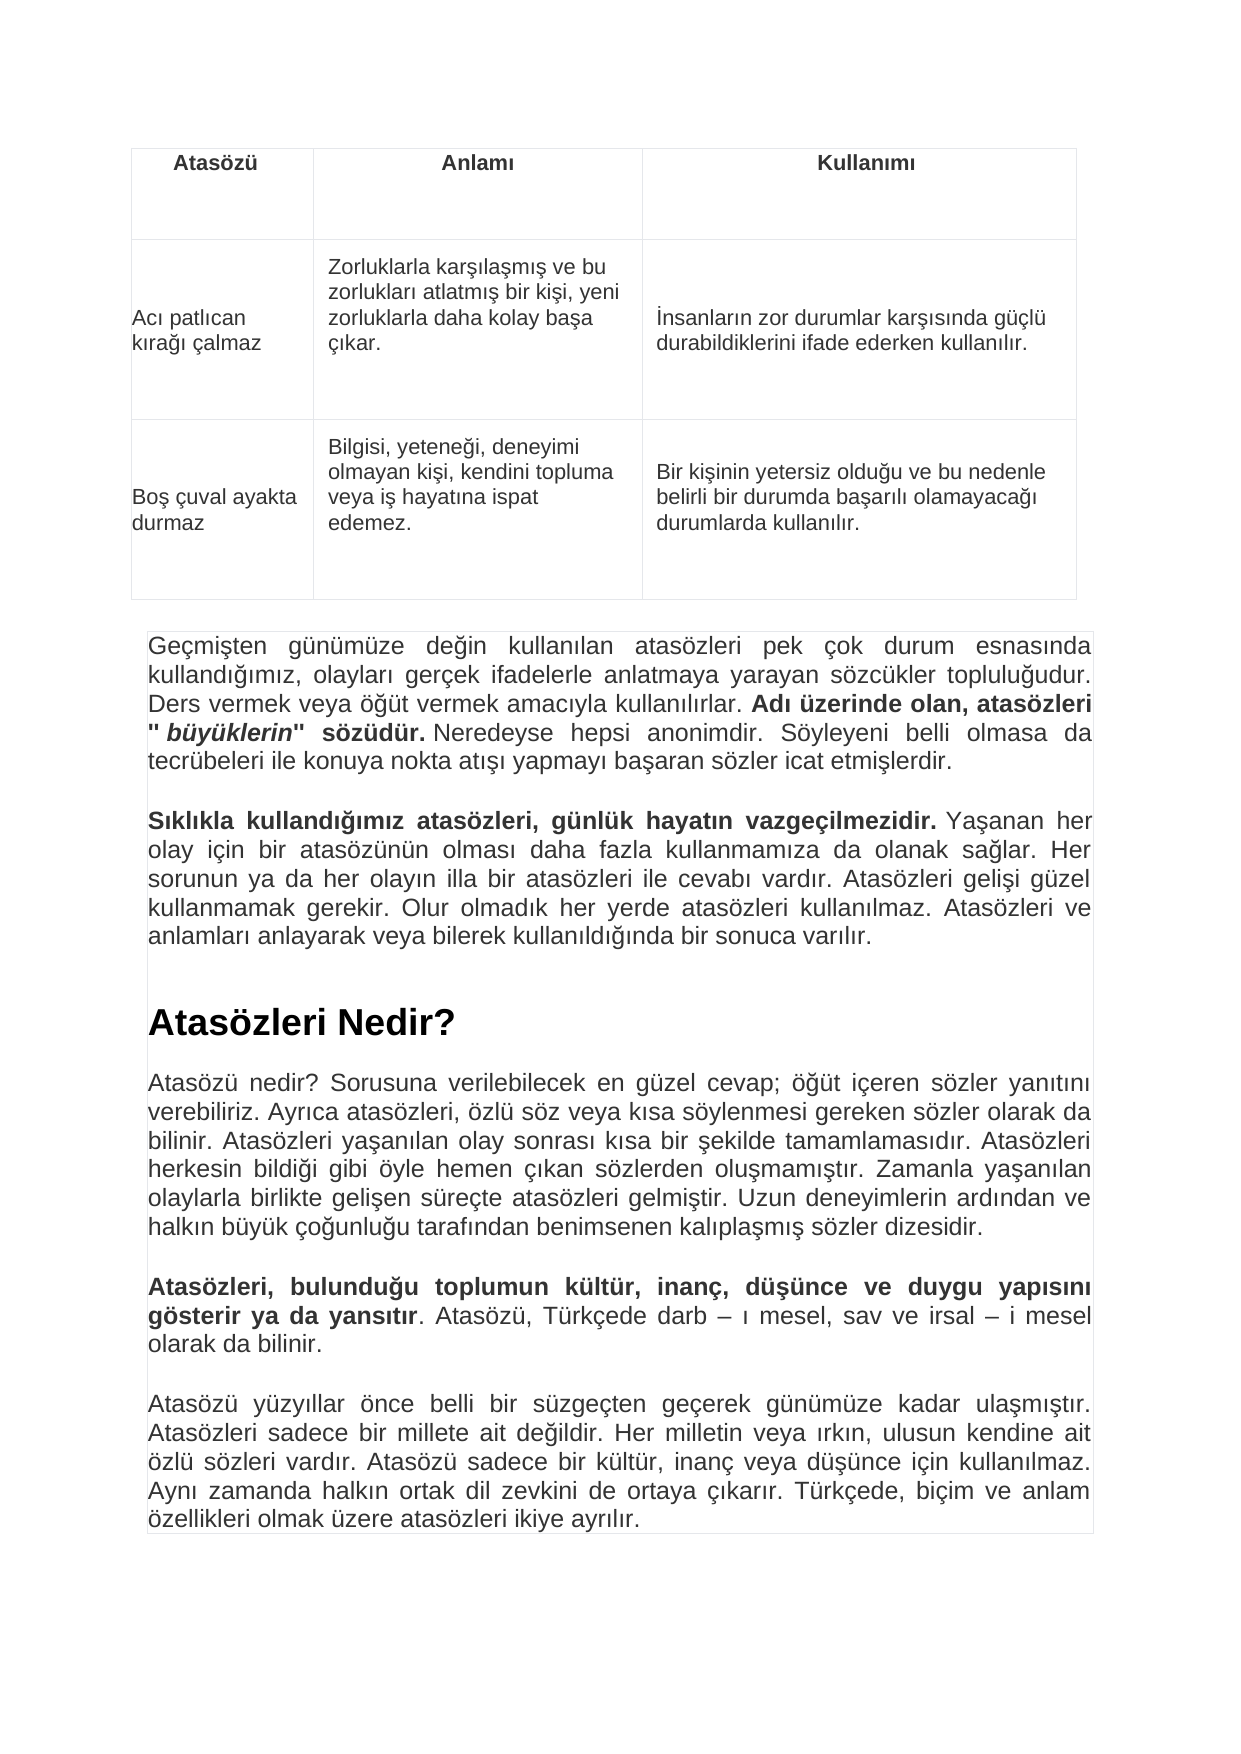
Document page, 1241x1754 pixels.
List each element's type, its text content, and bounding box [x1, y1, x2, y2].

text Atasözü nedir? Sorusuna verilebilecek en güzel cevap; öğüt içeren sözler yanıtını verebiliriz. Ayrıca atasözleri, özlü söz veya kısa söylenmesi gereken sözler olarak da bilinir. Atasözleri yaşanılan olay sonrası kısa bir şekilde tamamlamasıdır. Atasözleri herkesin bildiği gibi öyle hemen çıkan sözlerden oluşmamıştır. Zamanla yaşanılan olaylarla birlikte gelişen süreçte atasözleri gelmiştir. Uzun deneyimlerin ardından ve halkın büyük çoğunluğu tarafından benimsenen kalıplaşmış sözler dizesidir. [148, 1068, 1093, 1241]
table_cell Bir kişinin yetersiz olduğu ve bu nedenle belirli bir durumda başarılı olamayacağı durumlarda kullanılır. [643, 420, 1076, 599]
text Atasözleri Nedir? [148, 999, 1093, 1043]
table_cell Zorluklarla karşılaşmış ve bu zorlukları atlatmış bir kişi, yeni zorluklarla daha kolay başa çıkar. [314, 240, 642, 419]
table_header Anlamı [314, 149, 642, 239]
text Atasözleri, bulunduğu toplumun kültür, inanç, düşünce ve duygu yapısını gösterir ya da yansıtır. Atasözü, Türkçede darb – ı mesel, sav ve irsal – i mesel olarak da bilinir. [148, 1271, 1093, 1358]
text Geçmişten günümüze değin kullanılan atasözleri pek çok durum esnasında kullandığımız, olayları gerçek ifadelerle anlatmaya yarayan sözcükler topluluğudur. Ders vermek veya öğüt vermek amacıyla kullanılırlar. Adı üzerinde olan, atasözleri '' büyüklerin'' sözüdür. Neredeyse hepsi anonimdir. Söyleyeni belli olmasa da tecrübeleri ile konuya nokta atışı yapmayı başaran sözler icat etmişlerdir. [148, 632, 1093, 775]
table_cell Boş çuval ayakta durmaz [132, 420, 313, 599]
table_cell İnsanların zor durumlar karşısında güçlü durabildiklerini ifade ederken kullanılır. [643, 240, 1076, 419]
table_cell Bilgisi, yeteneği, deneyimi olmayan kişi, kendini topluma veya iş hayatına ispat edemez. [314, 420, 642, 599]
table_cell Acı patlıcan kırağı çalmaz [132, 240, 313, 419]
table_header Kullanımı [643, 149, 1076, 239]
table_header Atasözü [132, 149, 313, 239]
text Sıklıkla kullandığımız atasözleri, günlük hayatın vazgeçilmezidir. Yaşanan her olay için bir atasözünün olması daha fazla kullanmamıza da olanak sağlar. Her sorunun ya da her olayın illa bir atasözleri ile cevabı vardır. Atasözleri gelişi güzel kullanmamak gerekir. Olur olmadık her yerde atasözleri kullanılmaz. Atasözleri ve anlamları anlayarak veya bilerek kullanıldığında bir sonuca varılır. [148, 806, 1093, 950]
text Atasözü yüzyıllar önce belli bir süzgeçten geçerek günümüze kadar ulaşmıştır. Atasözleri sadece bir millete ait değildir. Her milletin veya ırkın, ulusun kendine ait özlü sözleri vardır. Atasözü sadece bir kültür, inanç veya düşünce için kullanılmaz. Aynı zamanda halkın ortak dil zevkini de ortaya çıkarır. Türkçede, biçim ve anlam özellikleri olmak üzere atasözleri ikiye ayrılır. [148, 1389, 1093, 1533]
